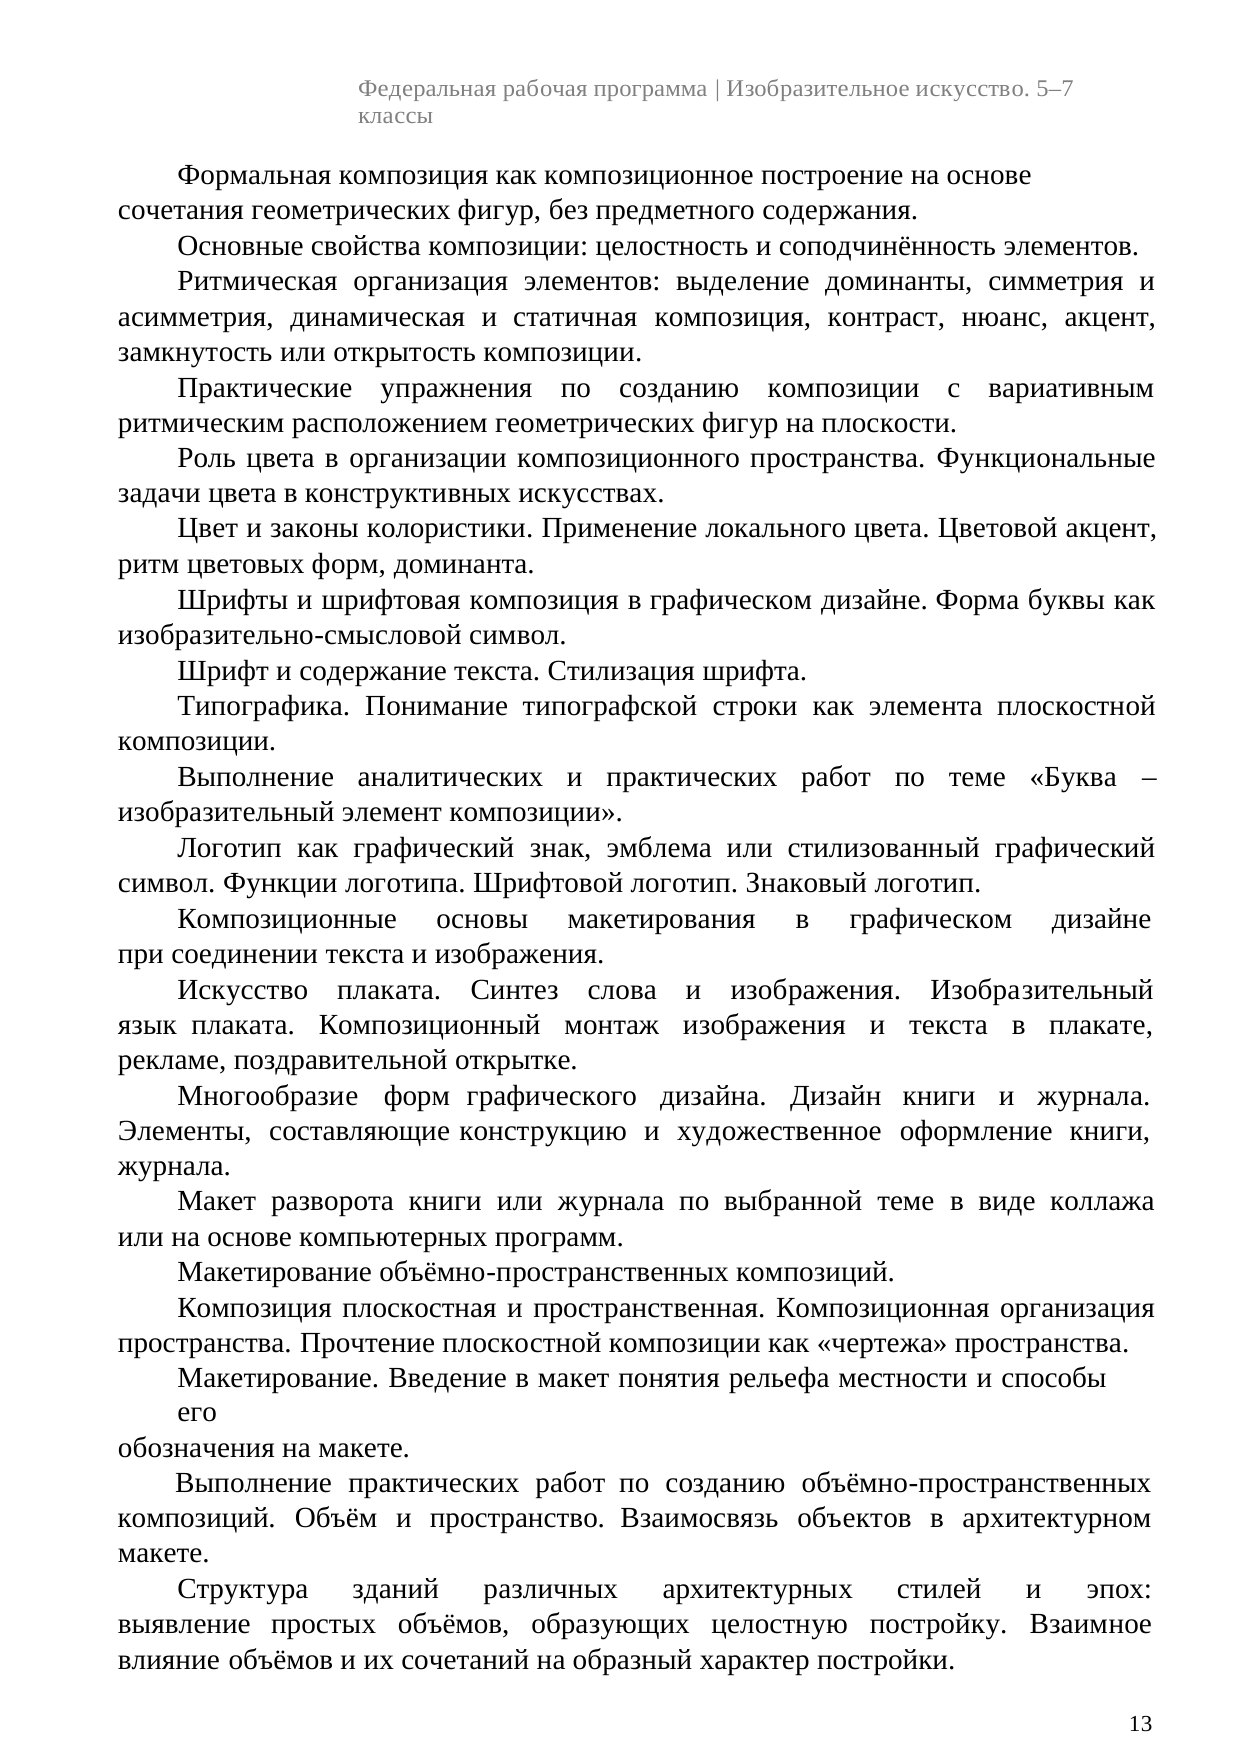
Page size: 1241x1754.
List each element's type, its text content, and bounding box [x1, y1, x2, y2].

text Выполнение практических работ композиций. Объём и пространство. [112, 1465, 605, 1533]
text Роль цвета в организации композиционного пространства. Функциональные задачи цвета в конструктивных искусствах. [118, 440, 1158, 509]
text по созданию объёмно-пространственных Взаимосвязь объектов в архитектурном [614, 1465, 1151, 1533]
text обозначения на макете. [118, 1430, 607, 1463]
text макете. [118, 1536, 1154, 1569]
text Выполнение аналитических и практических работ по теме «Буква – изобразительный элемент композиции». [118, 759, 1159, 828]
text Макет разворота книги или журнала по выбранной теме в виде коллажа или на основе компьютерных программ. [118, 1183, 1157, 1252]
text Шрифты и шрифтовая композиция в графическом дизайне. Форма буквы как изобразительно-смысловой символ. [118, 582, 1157, 651]
text Типографика. Понимание типографской строки как элемента плоскостной композиции. [118, 688, 1157, 757]
text Многообразие форм Элементы, составляющие журнала. [118, 1078, 450, 1181]
text Структура зданий различных архитектурных стилей и эпох: выявление простых объёмов, образующих целостную постройку. Взаимное влияние объёмов и их сочетаний на образный характер постройки. [118, 1571, 1152, 1675]
text Цвет и законы колористики. Применение локального цвета. Цветовой акцент, ритм цветовых форм, доминанта. [118, 511, 1157, 580]
text Практические упражнения по созданию композиции с вариативным ритмическим расположением геометрических фигур на плоскости. [118, 370, 1156, 438]
text Макетирование объёмно-пространственных композиций. [177, 1254, 1154, 1287]
text 13 [1129, 1710, 1154, 1736]
text Композиционные основы макетирования в графическом дизайне при соединении текста и изображения. [118, 901, 1158, 970]
text книги и журнала. оформление книги, [893, 1078, 1150, 1147]
text Макетирование. Введение в макет понятия рельефа местности и способы его [177, 1360, 1154, 1427]
text Федеральная рабочая программа | Изобразительное искусство. 5–7 классы [358, 74, 1154, 129]
text асимметрия, динамическая и статичная композиция, контраст, нюанс, акцент, замкнутость или открытость композиции. [118, 299, 1158, 368]
text Логотип как графический знак, эмблема или стилизованный графический символ. Функции логотипа. Шрифтовой логотип. Знаковый логотип. [118, 830, 1158, 899]
text графического дизайна. Дизайн конструкцию и художественное [456, 1078, 881, 1147]
text Формальная композиция как композиционное построение на основе сочетания геометрических фигур, без предметного содержания. [118, 157, 1157, 226]
text Основные свойства композиции: целостность и соподчинённость элементов. Ритмическая организация элементов: выделение доминанты, симметрия и [177, 228, 1158, 297]
text Композиция плоскостная и пространственная. Композиционная организация пространства. Прочтение плоскостной композиции как «чертежа» пространства. [118, 1290, 1156, 1359]
text Шрифт и содержание текста. Стилизация шрифта. [177, 653, 1154, 686]
text Искусство плаката. Синтез слова и изображения. Изобразительный язык плаката. Композиционный монтаж изображения и текста в плакате, рекламе, поздравительной открытке. [118, 972, 1153, 1076]
